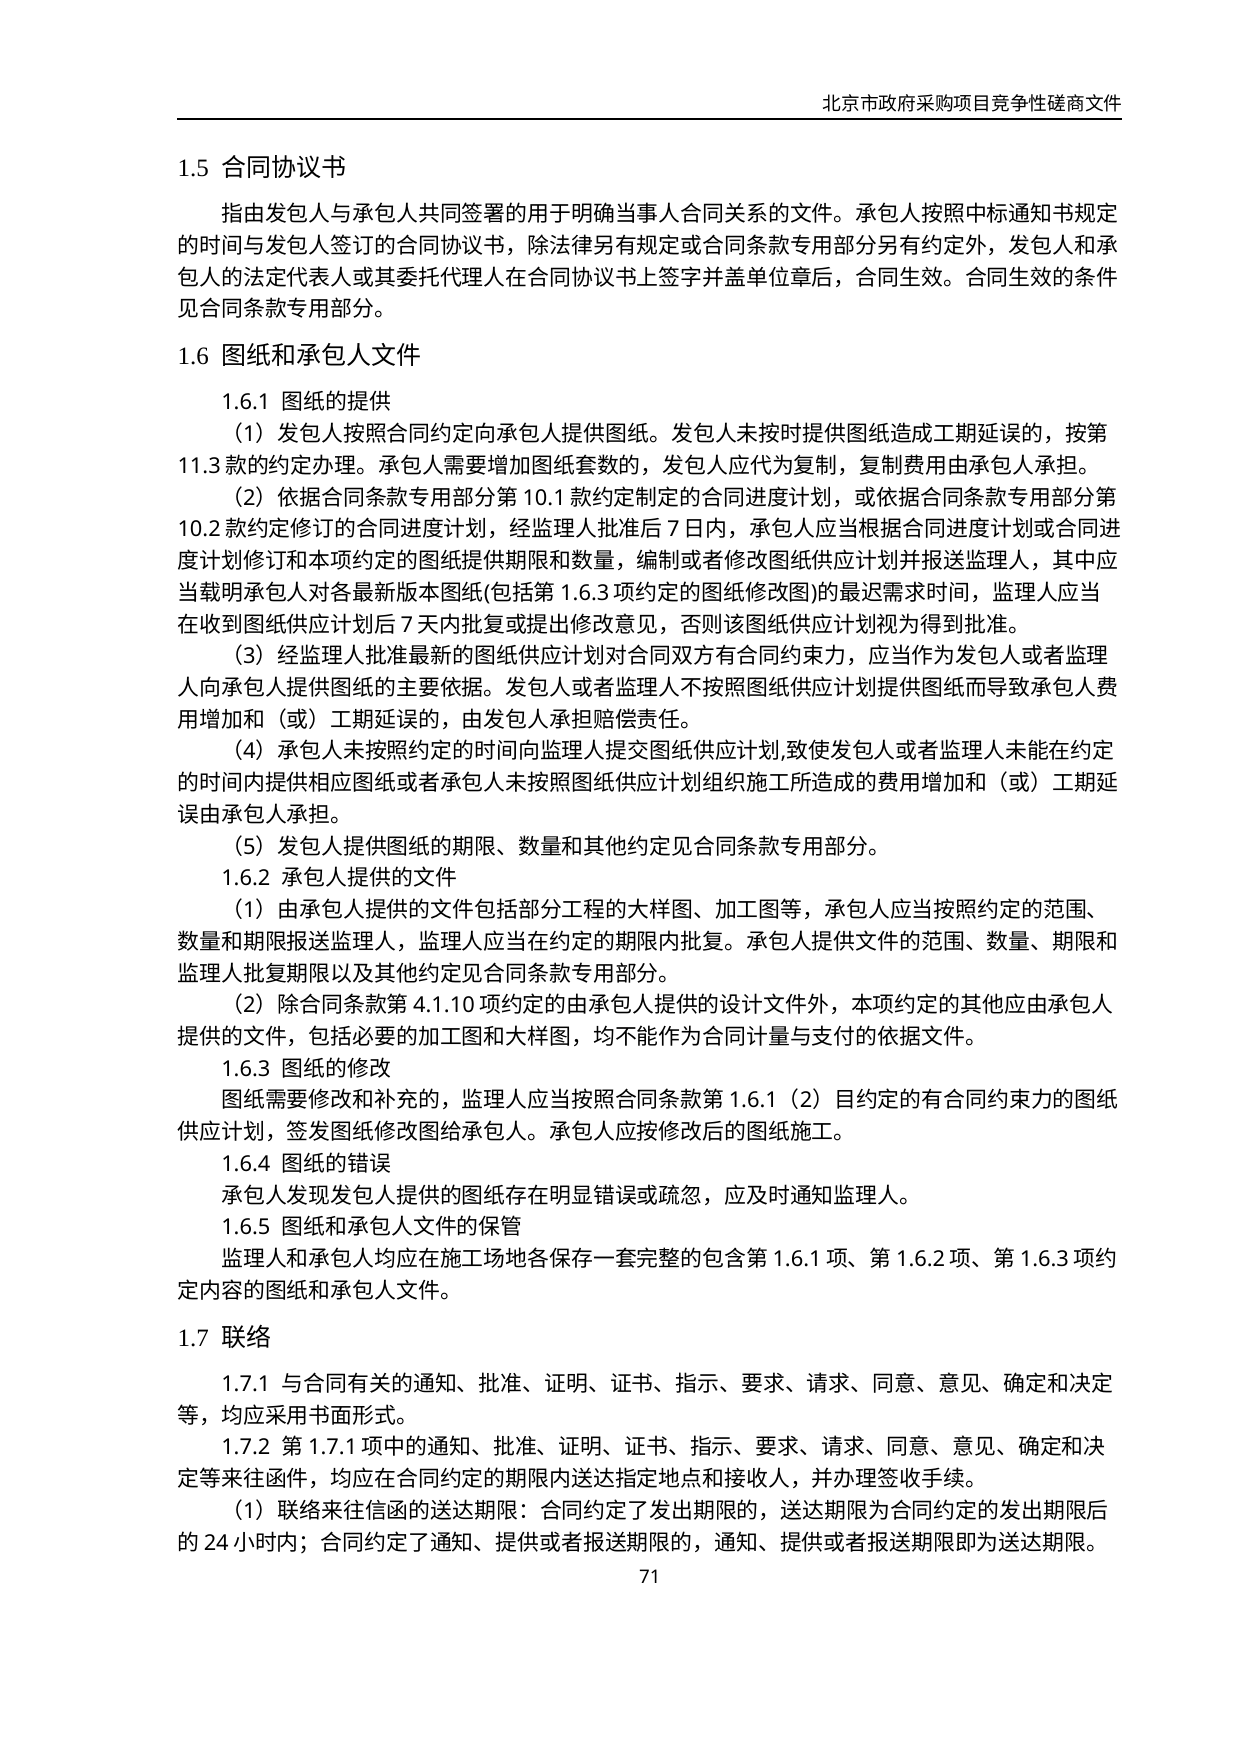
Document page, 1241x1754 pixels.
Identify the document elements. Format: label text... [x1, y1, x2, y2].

text （3）经监理人批准最新的图纸供应计划对合同双方有合同约束力，应当作为发包人或者监理人向承包人提供图纸的主要依据。发包人或者监理人不按照图纸供应计划提供图纸而导致承包人费用增加和（或）工期延误的，由发包人承担赔偿责任。 [177, 638, 1122, 733]
text 1.5 合同协议书 [177, 148, 1122, 184]
text 1.6.2 承包人提供的文件 [177, 860, 1122, 892]
text 1.6.4 图纸的错误 [177, 1146, 1122, 1178]
text 1.7.2 第1.7.1项中的通知、批准、证明、证书、指示、要求、请求、同意、意见、确定和决定等来往函件，均应在合同约定的期限内送达指定地点和接收人，并办理签收手续。 [177, 1429, 1122, 1493]
text 1.6.5 图纸和承包人文件的保管 [177, 1209, 1122, 1241]
text 监理人和承包人均应在施工场地各保存一套完整的包含第1.6.1项、第1.6.2项、第1.6.3项约定内容的图纸和承包人文件。 [177, 1241, 1122, 1304]
text 1.6 图纸和承包人文件 [177, 336, 1122, 372]
text （2）依据合同条款专用部分第10.1款约定制定的合同进度计划，或依据合同条款专用部分第10.2款约定修订的合同进度计划，经监理人批准后7日内，承包人应当根据合同进度计划或合同进度计划修订和本项约定的图纸提供期限和数量，编制或者修改图纸供应计划并报送监理人，其中应当载明承包人对各最新版本图纸(包括第1.6.3项约定的图纸修改图)的最迟需求时间，监理人应当在收到图纸供应计划后7天内批复或提出修改意见，否则该图纸供应计划视为得到批准。 [177, 480, 1122, 638]
text 1.6.3 图纸的修改 [177, 1051, 1122, 1082]
text 1.7.1 与合同有关的通知、批准、证明、证书、指示、要求、请求、同意、意见、确定和决定等，均应采用书面形式。 [177, 1366, 1122, 1429]
text 1.7 联络 [177, 1317, 1122, 1353]
text 承包人发现发包人提供的图纸存在明显错误或疏忽，应及时通知监理人。 [177, 1178, 1122, 1209]
text 图纸需要修改和补充的，监理人应当按照合同条款第1.6.1（2）目约定的有合同约束力的图纸供应计划，签发图纸修改图给承包人。承包人应按修改后的图纸施工。 [177, 1082, 1122, 1146]
text （1）联络来往信函的送达期限：合同约定了发出期限的，送达期限为合同约定的发出期限后的24小时内；合同约定了通知、提供或者报送期限的，通知、提供或者报送期限即为送达期限。 [177, 1493, 1122, 1556]
text （4）承包人未按照约定的时间向监理人提交图纸供应计划,致使发包人或者监理人未能在约定的时间内提供相应图纸或者承包人未按照图纸供应计划组织施工所造成的费用增加和（或）工期延误由承包人承担。 [177, 733, 1122, 829]
text （5）发包人提供图纸的期限、数量和其他约定见合同条款专用部分。 [177, 829, 1122, 860]
text （2）除合同条款第4.1.10项约定的由承包人提供的设计文件外，本项约定的其他应由承包人提供的文件，包括必要的加工图和大样图，均不能作为合同计量与支付的依据文件。 [177, 987, 1122, 1051]
text 指由发包人与承包人共同签署的用于明确当事人合同关系的文件。承包人按照中标通知书规定的时间与发包人签订的合同协议书，除法律另有规定或合同条款专用部分另有约定外，发包人和承包人的法定代表人或其委托代理人在合同协议书上签字并盖单位章后，合同生效。合同生效的条件见合同条款专用部分。 [177, 196, 1122, 323]
text 1.6.1 图纸的提供 [177, 384, 1122, 416]
text （1）发包人按照合同约定向承包人提供图纸。发包人未按时提供图纸造成工期延误的，按第11.3款的约定办理。承包人需要增加图纸套数的，发包人应代为复制，复制费用由承包人承担。 [177, 416, 1122, 480]
text （1）由承包人提供的文件包括部分工程的大样图、加工图等，承包人应当按照约定的范围、数量和期限报送监理人，监理人应当在约定的期限内批复。承包人提供文件的范围、数量、期限和监理人批复期限以及其他约定见合同条款专用部分。 [177, 892, 1122, 987]
